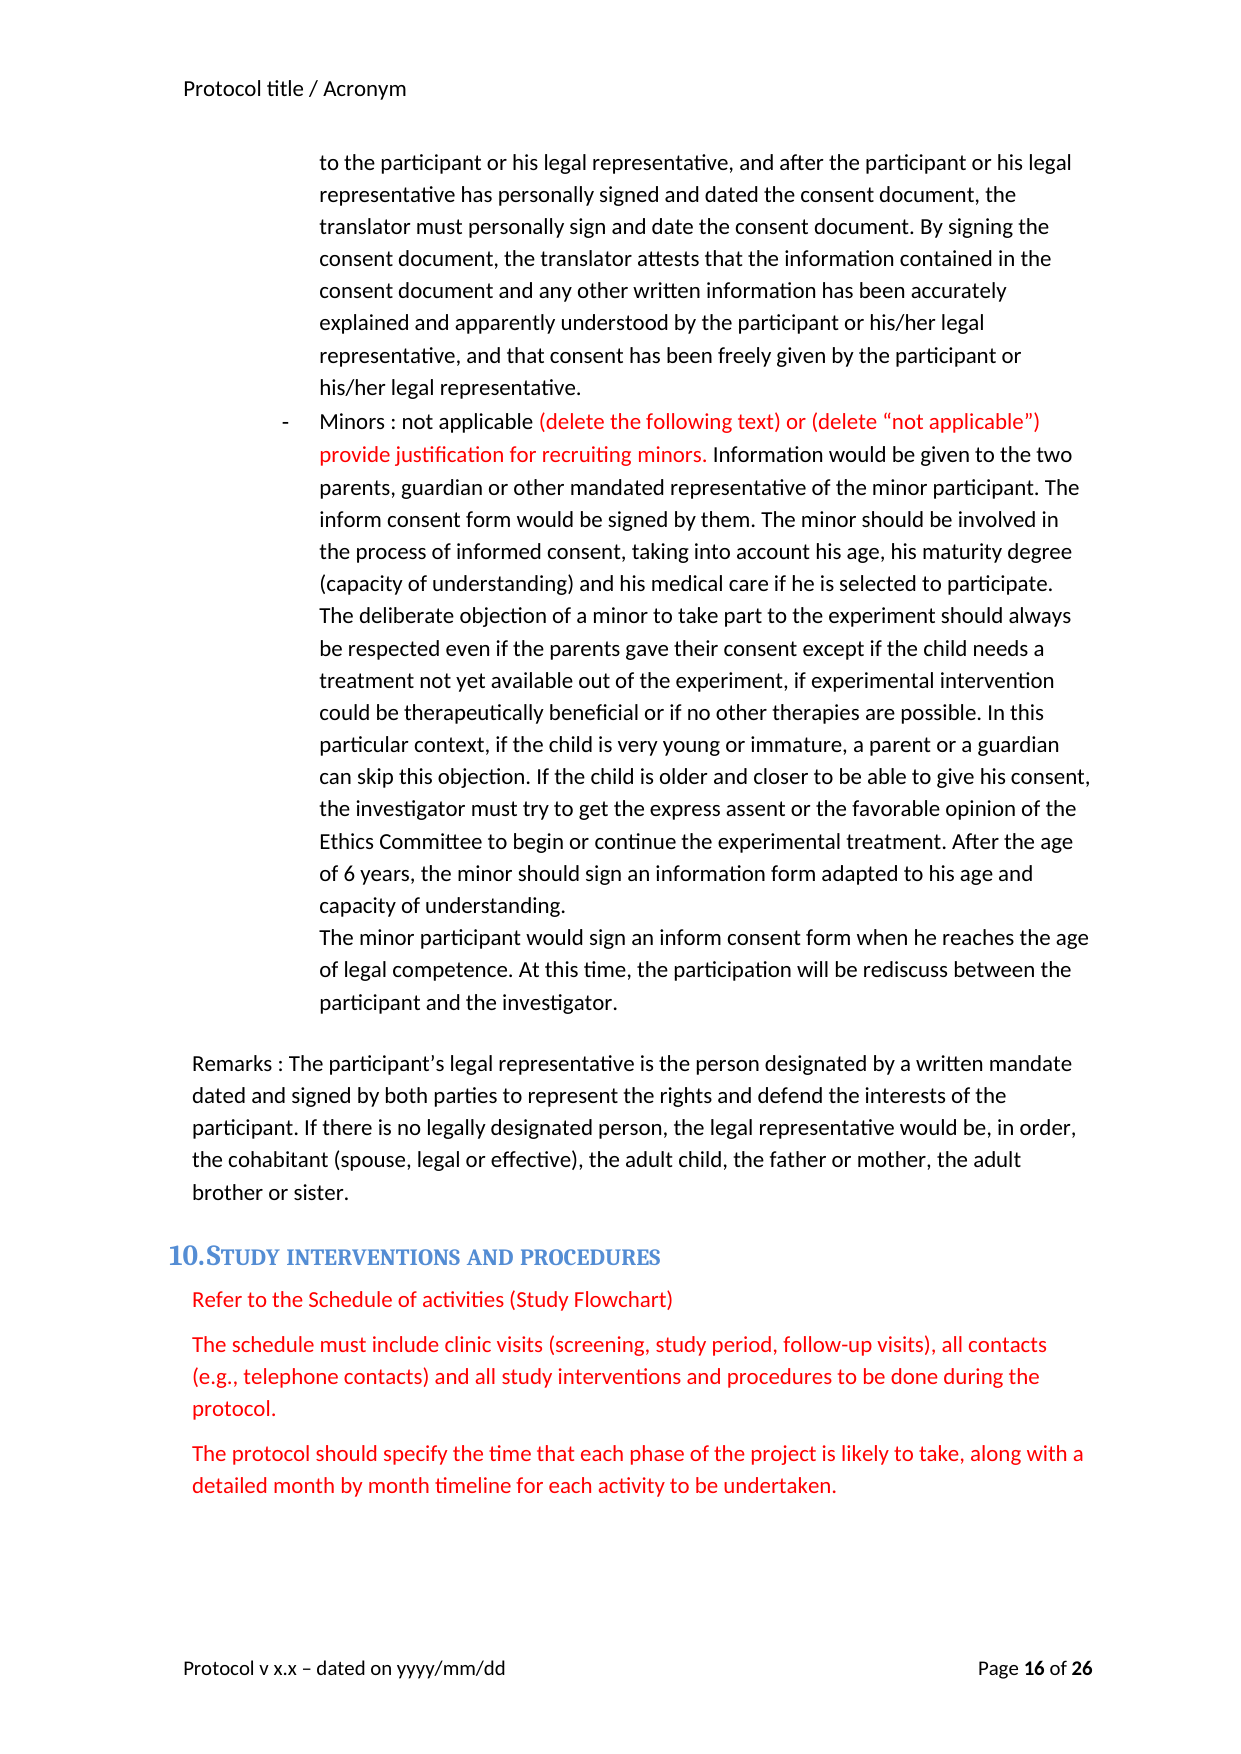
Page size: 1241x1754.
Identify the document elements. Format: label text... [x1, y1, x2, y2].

text Refer to the Schedule of activities (Study Flowchart) [192, 1285, 1093, 1313]
text Study interventions and procedures [169, 1239, 1093, 1273]
text The protocol should specify the time that each phase of the project is likely to take, along with a detailed month by month timeline for each activity to be undertaken. [192, 1439, 1093, 1499]
text The schedule must include clinic visits (screening, study period, follow-up visits), all contacts (e.g., telephone contacts) and all study interventions and procedures to be done during the protocol. [192, 1330, 1093, 1422]
